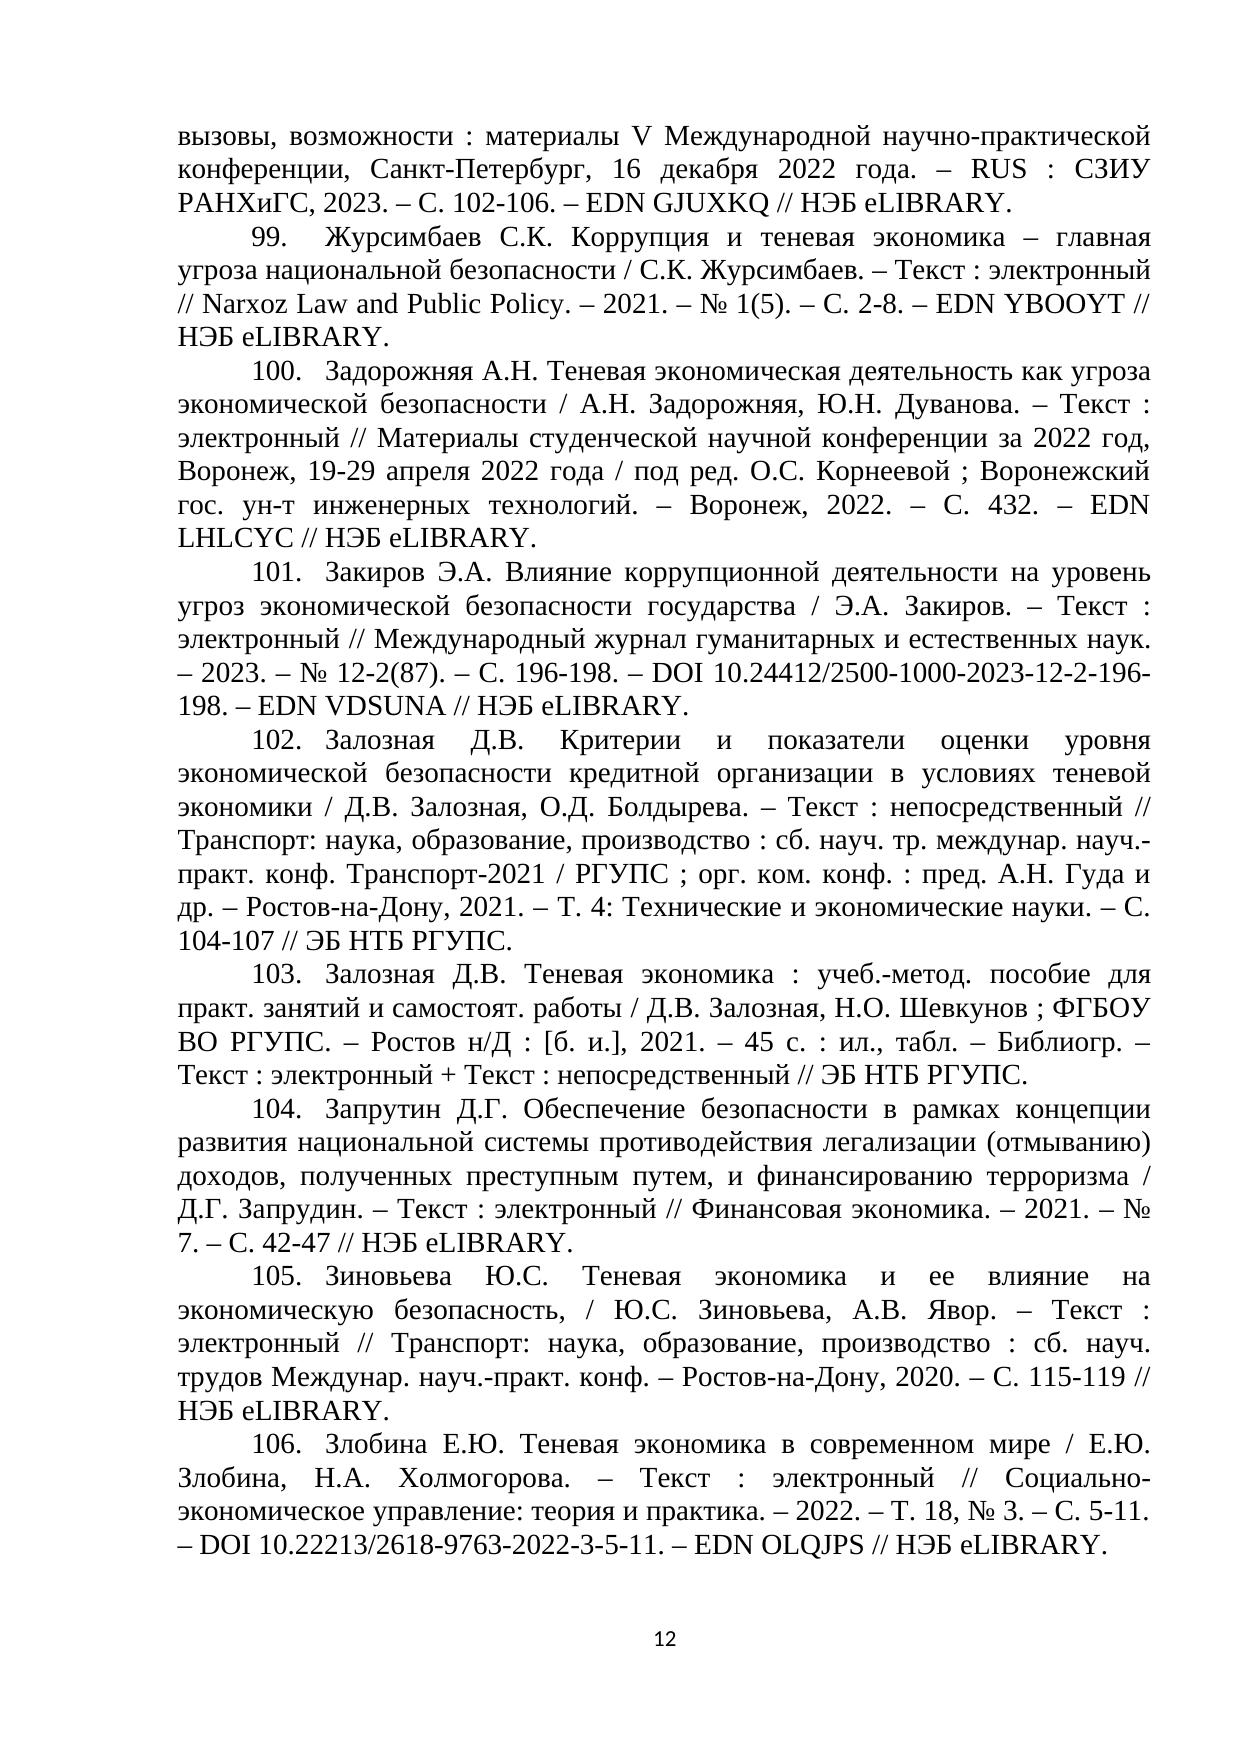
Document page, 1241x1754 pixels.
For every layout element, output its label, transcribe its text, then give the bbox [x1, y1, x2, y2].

list Задорожняя А.Н. Теневая экономическая деятельность как угроза экономической безопасности / А.Н. Задорожняя, Ю.Н. Дуванова. – Текст : электронный // Материалы студенческой научной конференции за 2022 год, Воронеж, 19-29 апреля 2022 года / под ред. О.С. Корнеевой ; Воронежский гос. ун-т инженерных технологий. – Воронеж, 2022. – С. 432. – EDN LHLCYC // НЭБ eLIBRARY. [177, 353, 1152, 554]
list Запрутин Д.Г. Обеспечение безопасности в рамках концепции развития национальной системы противодействия легализации (отмыванию) доходов, полученных преступным путем, и финансированию терроризма / Д.Г. Запрудин. – Текст : электронный // Финансовая экономика. – 2021. – № 7. – С. 42-47 // НЭБ eLIBRARY. [177, 1091, 1152, 1258]
list Залозная Д.В. Критерии и показатели оценки уровня экономической безопасности кредитной организации в условиях теневой экономики / Д.В. Залозная, О.Д. Болдырева. – Текст : непосредственный // Транспорт: наука, образование, производство : сб. науч. тр. междунар. науч.-практ. конф. Транспорт-2021 / РГУПС ; орг. ком. конф. : пред. А.Н. Гуда и др. – Ростов-на-Дону, 2021. – Т. 4: Технические и экономические науки. – С. 104-107 // ЭБ НТБ РГУПС. [177, 722, 1152, 957]
list Журсимбаев С.К. Коррупция и теневая экономика – главная угроза национальной безопасности / С.К. Журсимбаев. – Текст : электронный // Narxoz Law and Public Policy. – 2021. – № 1(5). – С. 2-8. – EDN YBOOYT // НЭБ eLIBRARY. [177, 219, 1152, 353]
list Закиров Э.А. Влияние коррупционной деятельности на уровень угроз экономической безопасности государства / Э.А. Закиров. – Текст : электронный // Международный журнал гуманитарных и естественных наук. – 2023. – № 12-2(87). – С. 196-198. – DOI 10.24412/2500-1000-2023-12-2-196-198. – EDN VDSUNA // НЭБ eLIBRARY. [177, 554, 1152, 722]
list Залозная Д.В. Теневая экономика : учеб.-метод. пособие для практ. занятий и самостоят. работы / Д.В. Залозная, Н.О. Шевкунов ; ФГБОУ ВО РГУПС. – Ростов н/Д : [б. и.], 2021. – 45 с. : ил., табл. – Библиогр. – Текст : электронный + Текст : непосредственный // ЭБ НТБ РГУПС. [177, 957, 1152, 1091]
list Злобина Е.Ю. Теневая экономика в современном мире / Е.Ю. Злобина, Н.А. Холмогорова. – Текст : электронный // Социально-экономическое управление: теория и практика. – 2022. – Т. 18, № 3. – С. 5-11. – DOI 10.22213/2618-9763-2022-3-5-11. – EDN OLQJPS // НЭБ eLIBRARY. [177, 1426, 1152, 1560]
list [177, 118, 1152, 219]
list Зиновьева Ю.С. Теневая экономика и ее влияние на экономическую безопасность, / Ю.С. Зиновьева, А.В. Явор. – Текст : электронный // Транспорт: наука, образование, производство : сб. науч. трудов Междунар. науч.-практ. конф. – Ростов-на-Дону, 2020. – С. 115-119 // НЭБ eLIBRARY. [177, 1258, 1152, 1426]
